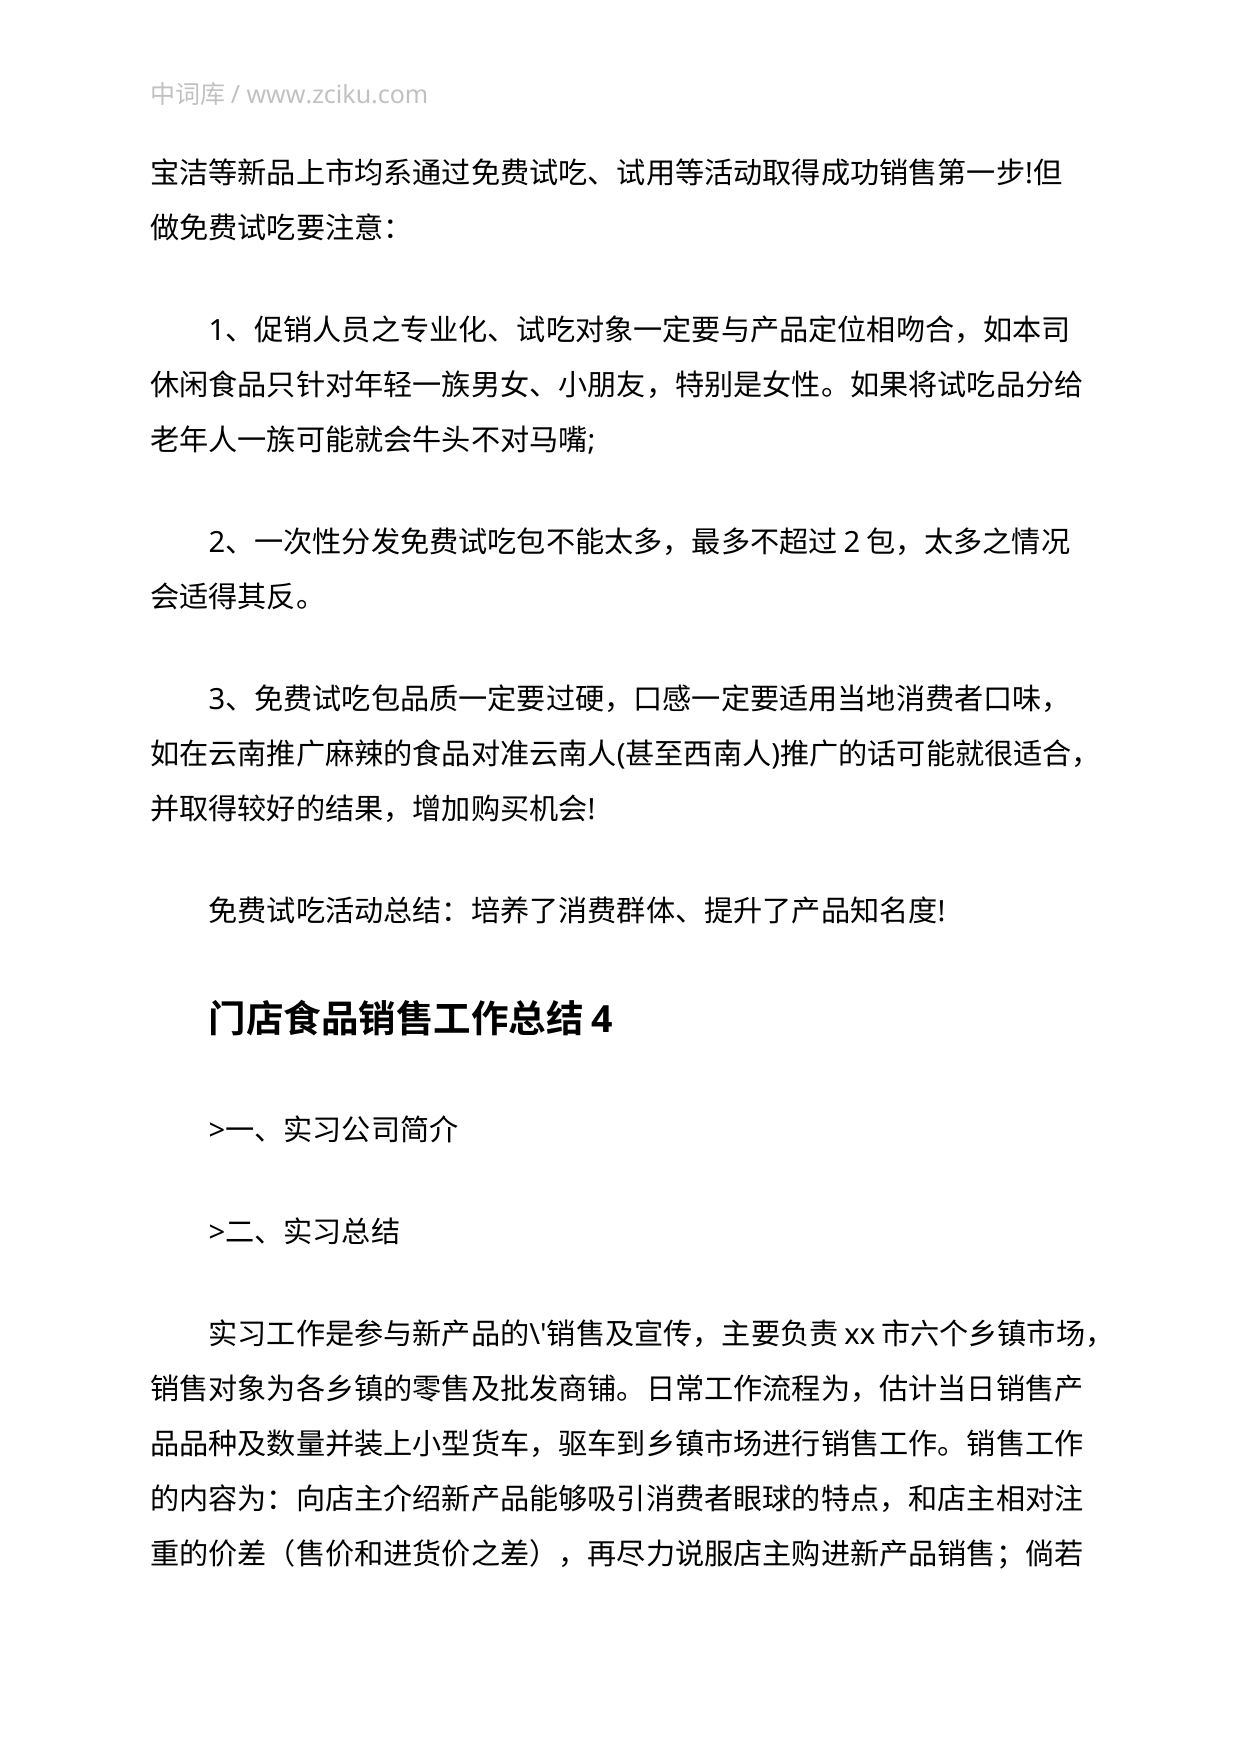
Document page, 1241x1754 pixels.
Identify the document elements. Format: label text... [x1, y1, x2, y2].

text 门店食品销售工作总结4 [150, 989, 1090, 1044]
text 1、促销人员之专业化、试吃对象一定要与产品定位相吻合，如本司休闲食品只针对年轻一族男女、小朋友，特别是女性。如果将试吃品分给老年人一族可能就会牛头不对马嘴; [150, 307, 1090, 459]
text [150, 1311, 1090, 1573]
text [150, 150, 1090, 247]
text >二、实习总结 [150, 1209, 1090, 1251]
text 3、免费试吃包品质一定要过硬，口感一定要适用当地消费者口味，如在云南推广麻辣的食品对准云南人(甚至西南人)推广的话可能就很适合，并取得较好的结果，增加购买机会! [150, 675, 1090, 828]
text 免费试吃活动总结：培养了消费群体、提升了产品知名度! [150, 887, 1090, 930]
text >一、实习公司简介 [150, 1107, 1090, 1149]
text 2、一次性分发免费试吃包不能太多，最多不超过2包，太多之情况会适得其反。 [150, 519, 1090, 616]
